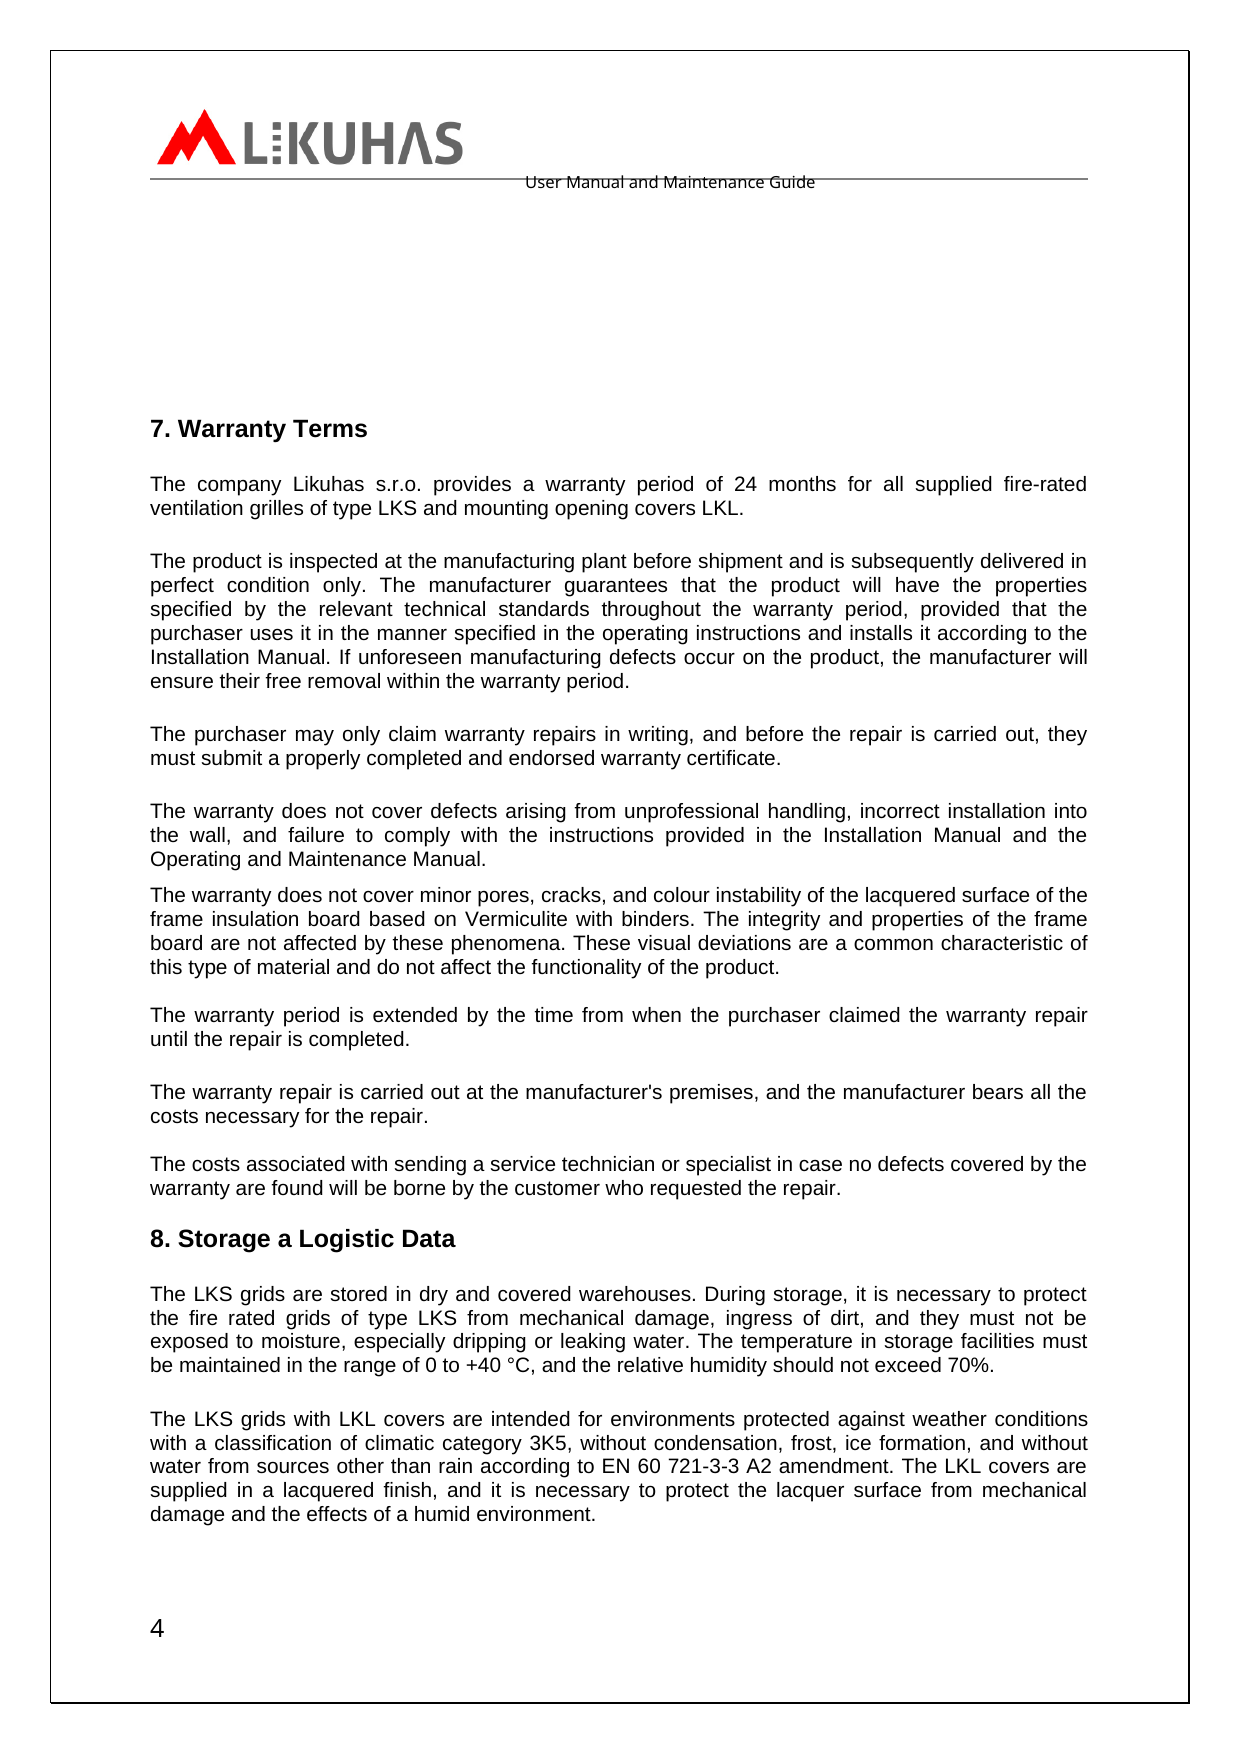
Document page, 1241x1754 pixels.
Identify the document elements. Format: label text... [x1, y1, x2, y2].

subtitle 8. Storage a Logistic Data [150, 1223, 1089, 1252]
text The purchaser may only claim warranty repairs in writing, and before the repair is carried out, they must submit a properly completed and endorsed warranty certificate. [150, 722, 1089, 770]
text The warranty does not cover defects arising from unprofessional handling, incorrect installation into the wall, and failure to comply with the instructions provided in the Installation Manual and the Operating and Maintenance Manual. [150, 799, 1089, 871]
text The warranty repair is carried out at the manufacturer's premises, and the manufacturer bears all the costs necessary for the repair. [150, 1080, 1089, 1128]
text The warranty period is extended by the time from when the purchaser claimed the warranty repair until the repair is completed. [150, 1003, 1089, 1051]
text The costs associated with sending a service technician or specialist in case no defects covered by the warranty are found will be borne by the customer who requested the repair. [150, 1152, 1089, 1199]
text The warranty does not cover minor pores, cracks, and colour instability of the lacquered surface of the frame insulation board based on Vermiculite with binders. The integrity and properties of the frame board are not affected by these phenomena. These visual deviations are a common characteristic of this type of material and do not affect the functionality of the product. [150, 883, 1089, 979]
picture [150, 102, 469, 171]
text The product is inspected at the manufacturing plant before shipment and is subsequently delivered in perfect condition only. The manufacturer guarantees that the product will have the properties specified by the relevant technical standards throughout the warranty period, provided that the purchaser uses it in the manner specified in the operating instructions and installs it according to the Installation Manual. If unforeseen manufacturing defects occur on the product, the manufacturer will ensure their free removal within the warranty period. [150, 549, 1089, 693]
text The LKS grids are stored in dry and covered warehouses. During storage, it is necessary to protect the fire rated grids of type LKS from mechanical damage, ingress of dirt, and they must not be exposed to moisture, especially dripping or leaking water. The temperature in storage facilities must be maintained in the range of 0 to +40 °C, and the relative humidity should not exceed 70%. [150, 1281, 1089, 1377]
text The company Likuhas s.r.o. provides a warranty period of 24 months for all supplied fire-rated ventilation grilles of type LKS and mounting opening covers LKL. [150, 472, 1089, 520]
subtitle 7. Warranty Terms [150, 414, 1089, 443]
text The LKS grids with LKL covers are intended for environments protected against weather conditions with a classification of climatic category 3K5, without condensation, frost, ice formation, and without water from sources other than rain according to EN 60 721-3-3 A2 amendment. The LKL covers are supplied in a lacquered finish, and it is necessary to protect the lacquer surface from mechanical damage and the effects of a humid environment. [150, 1406, 1089, 1526]
